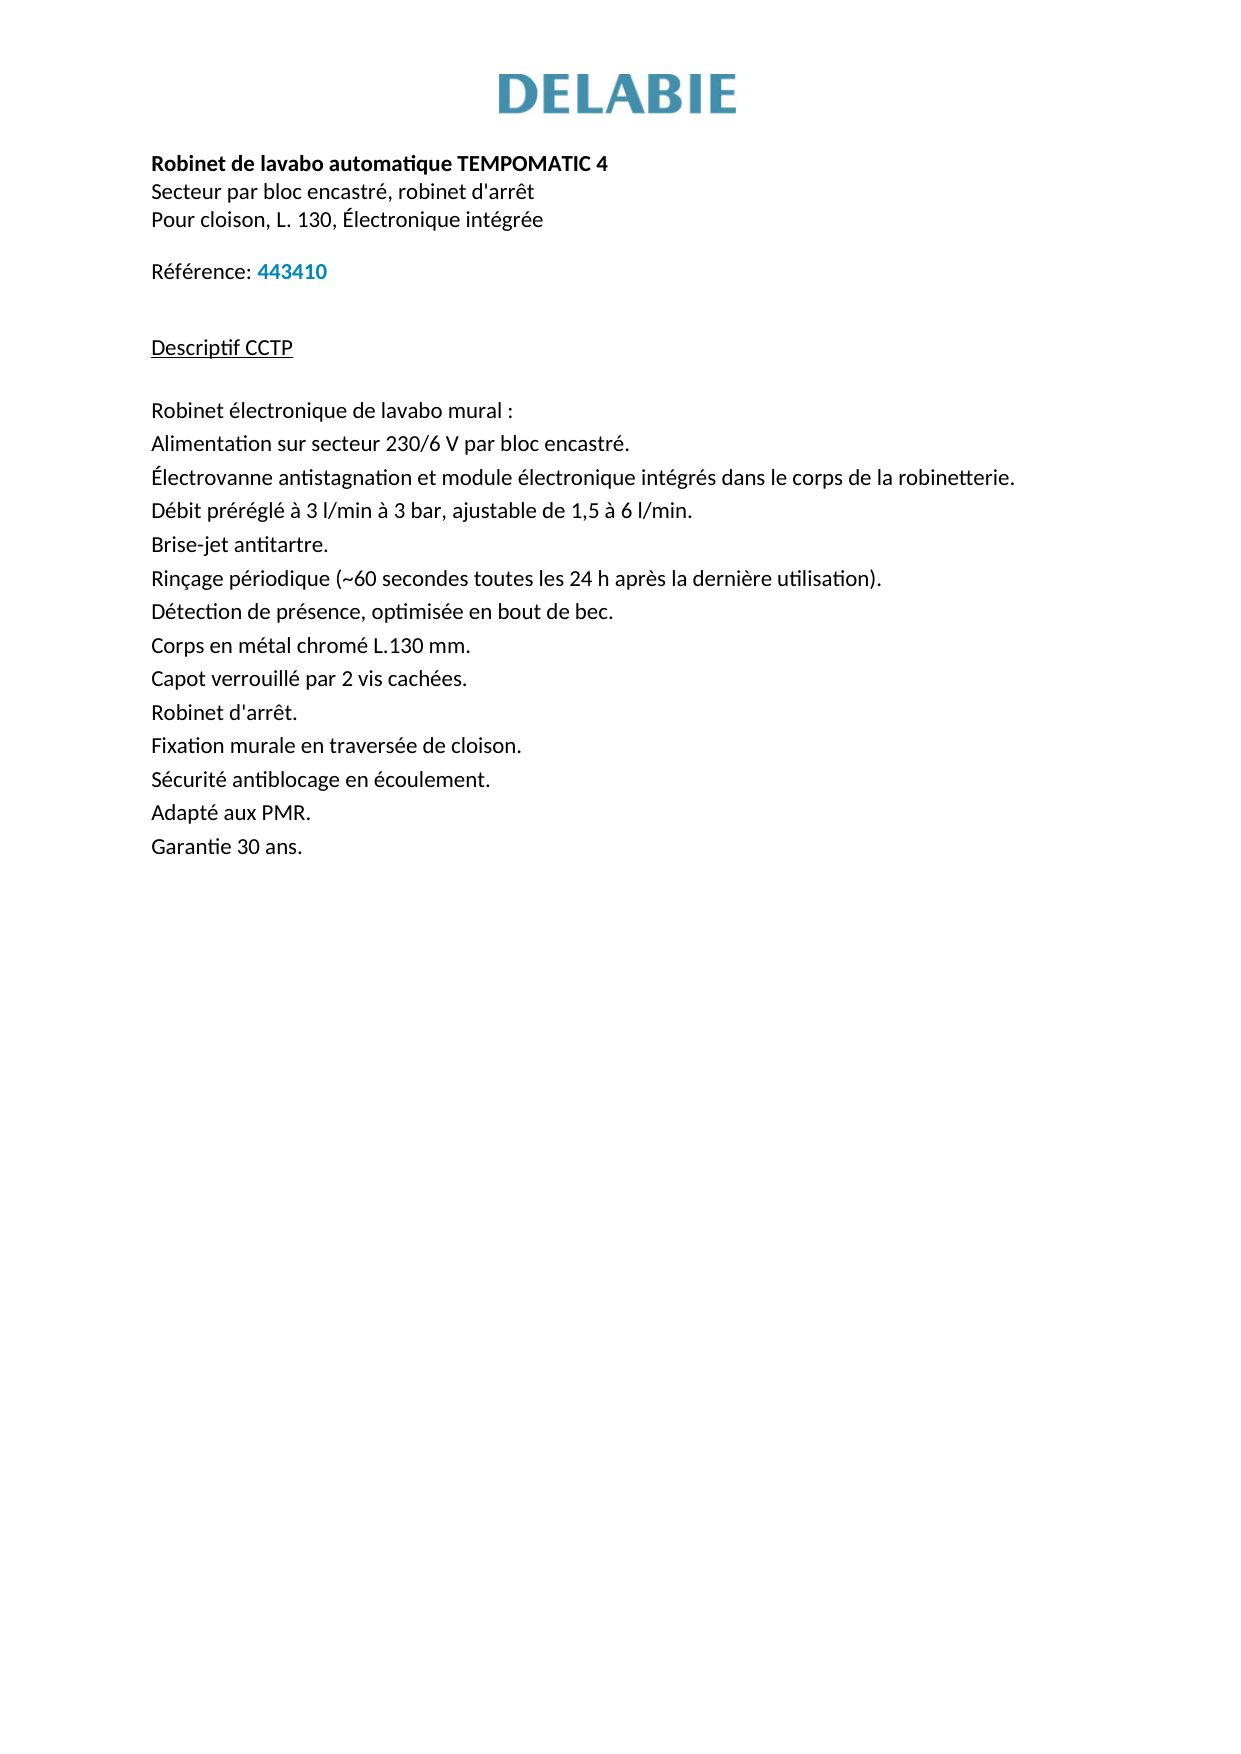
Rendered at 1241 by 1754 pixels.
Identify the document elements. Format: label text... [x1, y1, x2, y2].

text Référence: 443410 [151, 257, 1084, 285]
text Débit préréglé à 3 l/min à 3 bar, ajustable de 1,5 à 6 l/min. [151, 497, 1084, 525]
text Électrovanne antistagnation et module électronique intégrés dans le corps de la robinetterie. [151, 463, 1084, 491]
text Alimentation sur secteur 230/6 V par bloc encastré. [151, 429, 1084, 458]
text Descriptif CCTP [151, 333, 1084, 361]
text Secteur par bloc encastré, robinet d'arrêt [151, 177, 1084, 205]
text Robinet d'arrêt. [151, 698, 1084, 726]
text Garantie 30 ans. [151, 832, 1084, 860]
picture [497, 74, 738, 114]
text Robinet électronique de lavabo mural : [151, 396, 1084, 424]
text Brise-jet antitartre. [151, 530, 1084, 558]
text Détection de présence, optimisée en bout de bec. [151, 597, 1084, 625]
text Sécurité antiblocage en écoulement. [151, 765, 1084, 793]
text Rinçage périodique (~60 secondes toutes les 24 h après la dernière utilisation). [151, 564, 1084, 592]
text Fixation murale en traversée de cloison. [151, 731, 1084, 759]
text Capot verrouillé par 2 vis cachées. [151, 664, 1084, 692]
text Adapté aux PMR. [151, 798, 1084, 827]
text Robinet de lavabo automatique TEMPOMATIC 4 [151, 149, 1084, 177]
text Pour cloison, L. 130, Électronique intégrée [151, 205, 1084, 233]
text Corps en métal chromé L.130 mm. [151, 631, 1084, 659]
